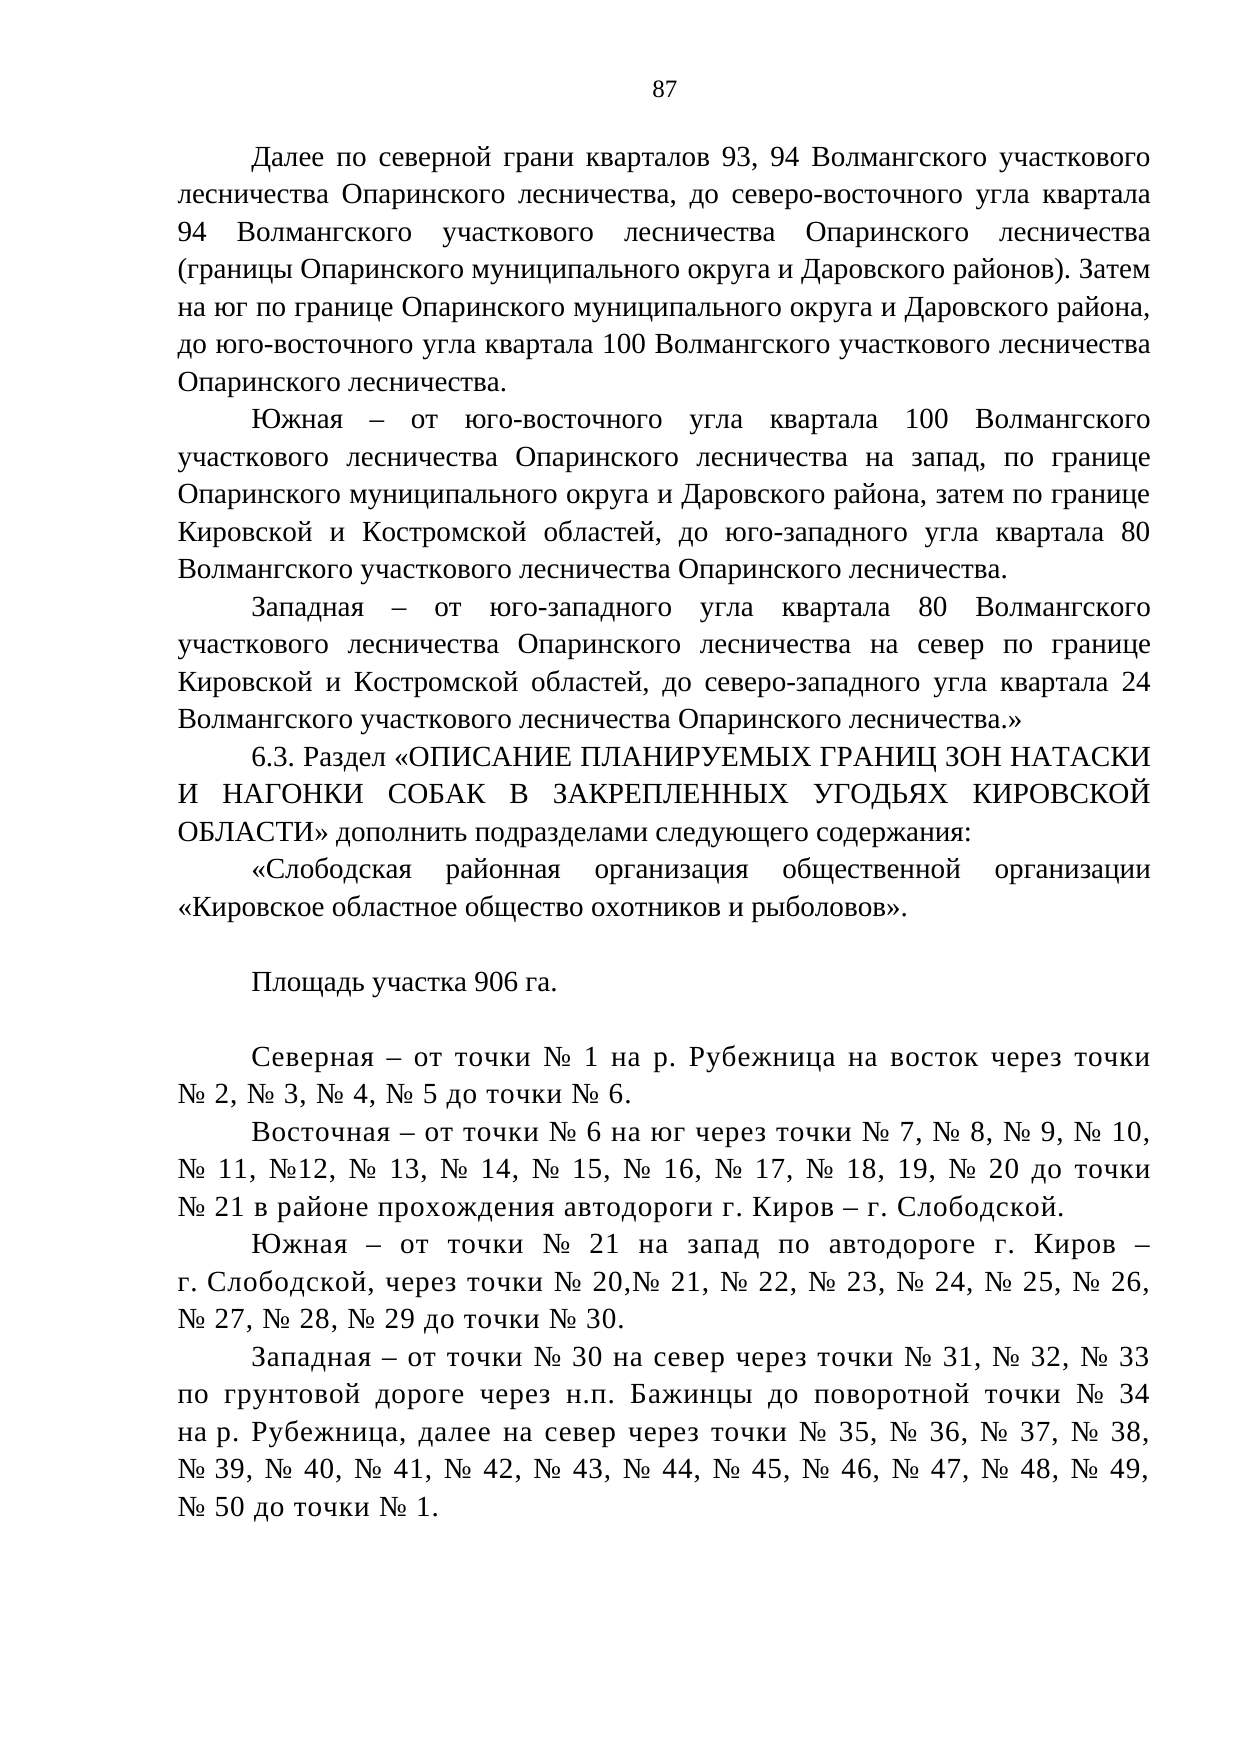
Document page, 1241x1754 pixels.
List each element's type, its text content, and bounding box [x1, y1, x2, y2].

text Западная – от юго-западного угла квартала 80 Волмангского участкового лесничества Опаринского лесничества на север по границе Кировской и Костромской областей, до северо-западного угла квартала 24 Волмангского участкового лесничества Опаринского лесничества.» [177, 586, 1152, 736]
text Западная – от точки № 30 на север через точки № 31, № 32, № 33 по грунтовой дороге через н.п. Бажинцы до поворотной точки № 34 на р. Рубежница, далее на север через точки № 35, № 36, № 37, № 38, № 39, № 40, № 41, № 42, № 43, № 44, № 45, № 46, № 47, № 48, № 49, № 50 до точки № 1. [177, 1336, 1152, 1523]
text Южная – от юго-восточного угла квартала 100 Волмангского участкового лесничества Опаринского лесничества на запад, по границе Опаринского муниципального округа и Даровского района, затем по границе Кировской и Костромской областей, до юго-западного угла квартала 80 Волмангского участкового лесничества Опаринского лесничества. [177, 398, 1152, 586]
text 6.3. Раздел «ОПИСАНИЕ ПЛАНИРУЕМЫХ ГРАНИЦ ЗОН НАТАСКИ И НАГОНКИ СОБАК В ЗАКРЕПЛЕННЫХ УГОДЬЯХ КИРОВСКОЙ ОБЛАСТИ» дополнить подразделами следующего содержания: [177, 736, 1152, 848]
text Северная – от точки № 1 на р. Рубежница на восток через точки № 2, № 3, № 4, № 5 до точки № 6. [177, 1036, 1152, 1111]
text Южная – от точки № 21 на запад по автодороге г. Киров – г. Слободской, через точки № 20,№ 21, № 22, № 23, № 24, № 25, № 26, № 27, № 28, № 29 до точки № 30. [177, 1223, 1152, 1336]
text «Слободская районная организация общественной организации «Кировское областное общество охотников и рыболовов». [177, 848, 1152, 923]
text Восточная – от точки № 6 на юг через точки № 7, № 8, № 9, № 10, № 11, №12, № 13, № 14, № 15, № 16, № 17, № 18, 19, № 20 до точки № 21 в районе прохождения автодороги г. Киров – г. Слободской. [177, 1111, 1152, 1223]
text Площадь участка 906 га. [177, 961, 1152, 998]
text Далее по северной грани кварталов 93, 94 Волмангского участкового лесничества Опаринского лесничества, до северо-восточного угла квартала 94 Волмангского участкового лесничества Опаринского лесничества (границы Опаринского муниципального округа и Даровского районов). Затем на юг по границе Опаринского муниципального округа и Даровского района, до юго-восточного угла квартала 100 Волмангского участкового лесничества Опаринского лесничества. [177, 136, 1152, 398]
